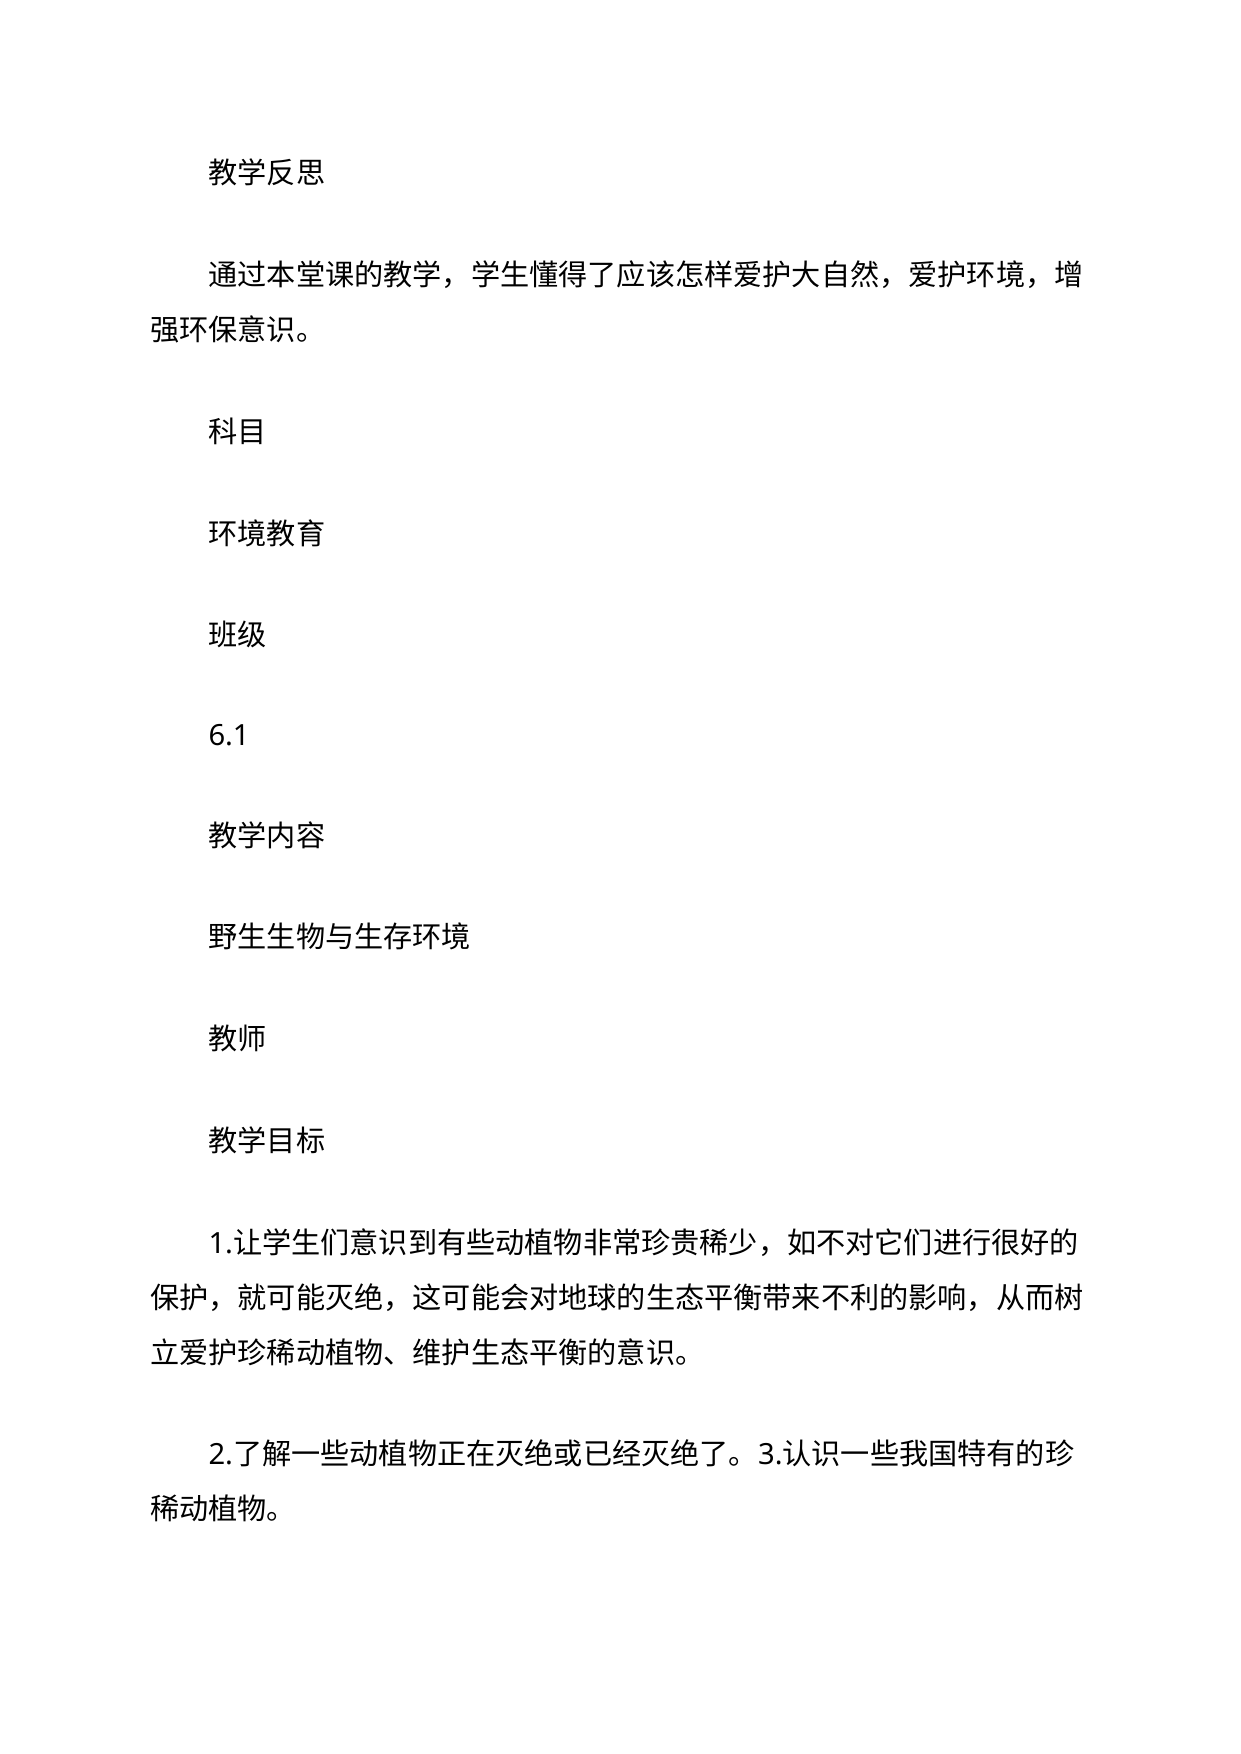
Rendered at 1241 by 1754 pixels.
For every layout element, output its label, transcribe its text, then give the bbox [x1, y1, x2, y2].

text 教学内容 [150, 812, 1090, 854]
text 通过本堂课的教学，学生懂得了应该怎样爱护大自然，爱护环境，增强环保意识。 [150, 252, 1090, 349]
text 2.了解一些动植物正在灭绝或已经灭绝了。3.认识一些我国特有的珍稀动植物。 [150, 1431, 1090, 1528]
text 野生生物与生存环境 [150, 914, 1090, 956]
text 班级 [150, 612, 1090, 654]
text 科目 [150, 408, 1090, 451]
text 环境教育 [150, 510, 1090, 552]
text 6.1 [150, 714, 1090, 753]
text 教师 [150, 1016, 1090, 1058]
text 教学目标 [150, 1117, 1090, 1160]
text 教学反思 [150, 150, 1090, 192]
text 1.让学生们意识到有些动植物非常珍贵稀少，如不对它们进行很好的保护，就可能灭绝，这可能会对地球的生态平衡带来不利的影响，从而树立爱护珍稀动植物、维护生态平衡的意识。 [150, 1219, 1090, 1371]
